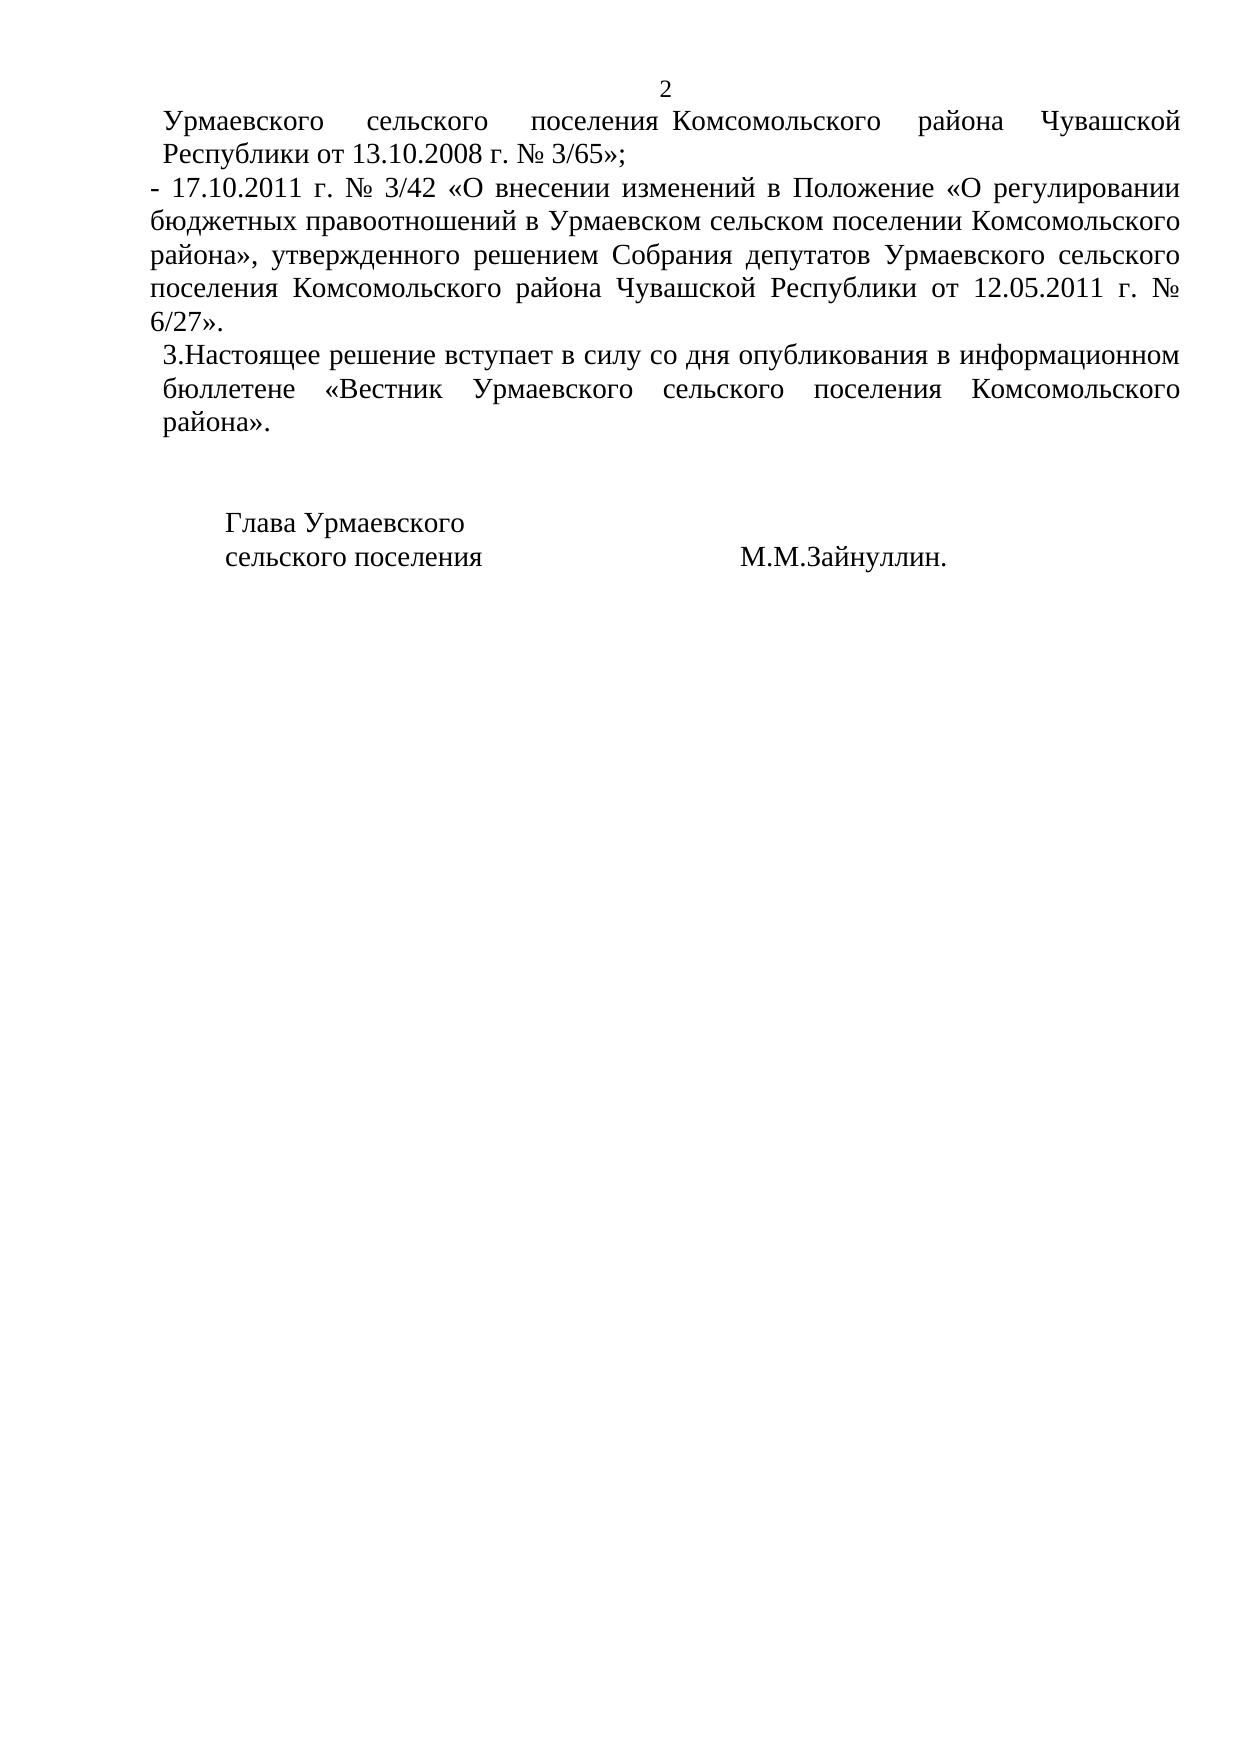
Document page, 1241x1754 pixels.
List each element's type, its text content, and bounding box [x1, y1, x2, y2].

text - 17.10.2011 г. № 3/42 «О внесении изменений в Положение «О регулировании бюджетных правоотношений в Урмаевском сельском поселении Комсомольского района», утвержденного решением Собрания депутатов Урмаевского сельского поселения Комсомольского района Чувашской Республики от 12.05.2011 г. № 6/27». [150, 170, 1181, 337]
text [162, 103, 1181, 170]
text 3.Настоящее решение вступает в силу со дня опубликования в информационном бюллетене «Вестник Урмаевского сельского поселения Комсомольского района». [162, 337, 1181, 438]
text сельского поселения М.М.Зайнуллин. [225, 539, 1181, 572]
text Глава Урмаевского [225, 505, 1181, 539]
